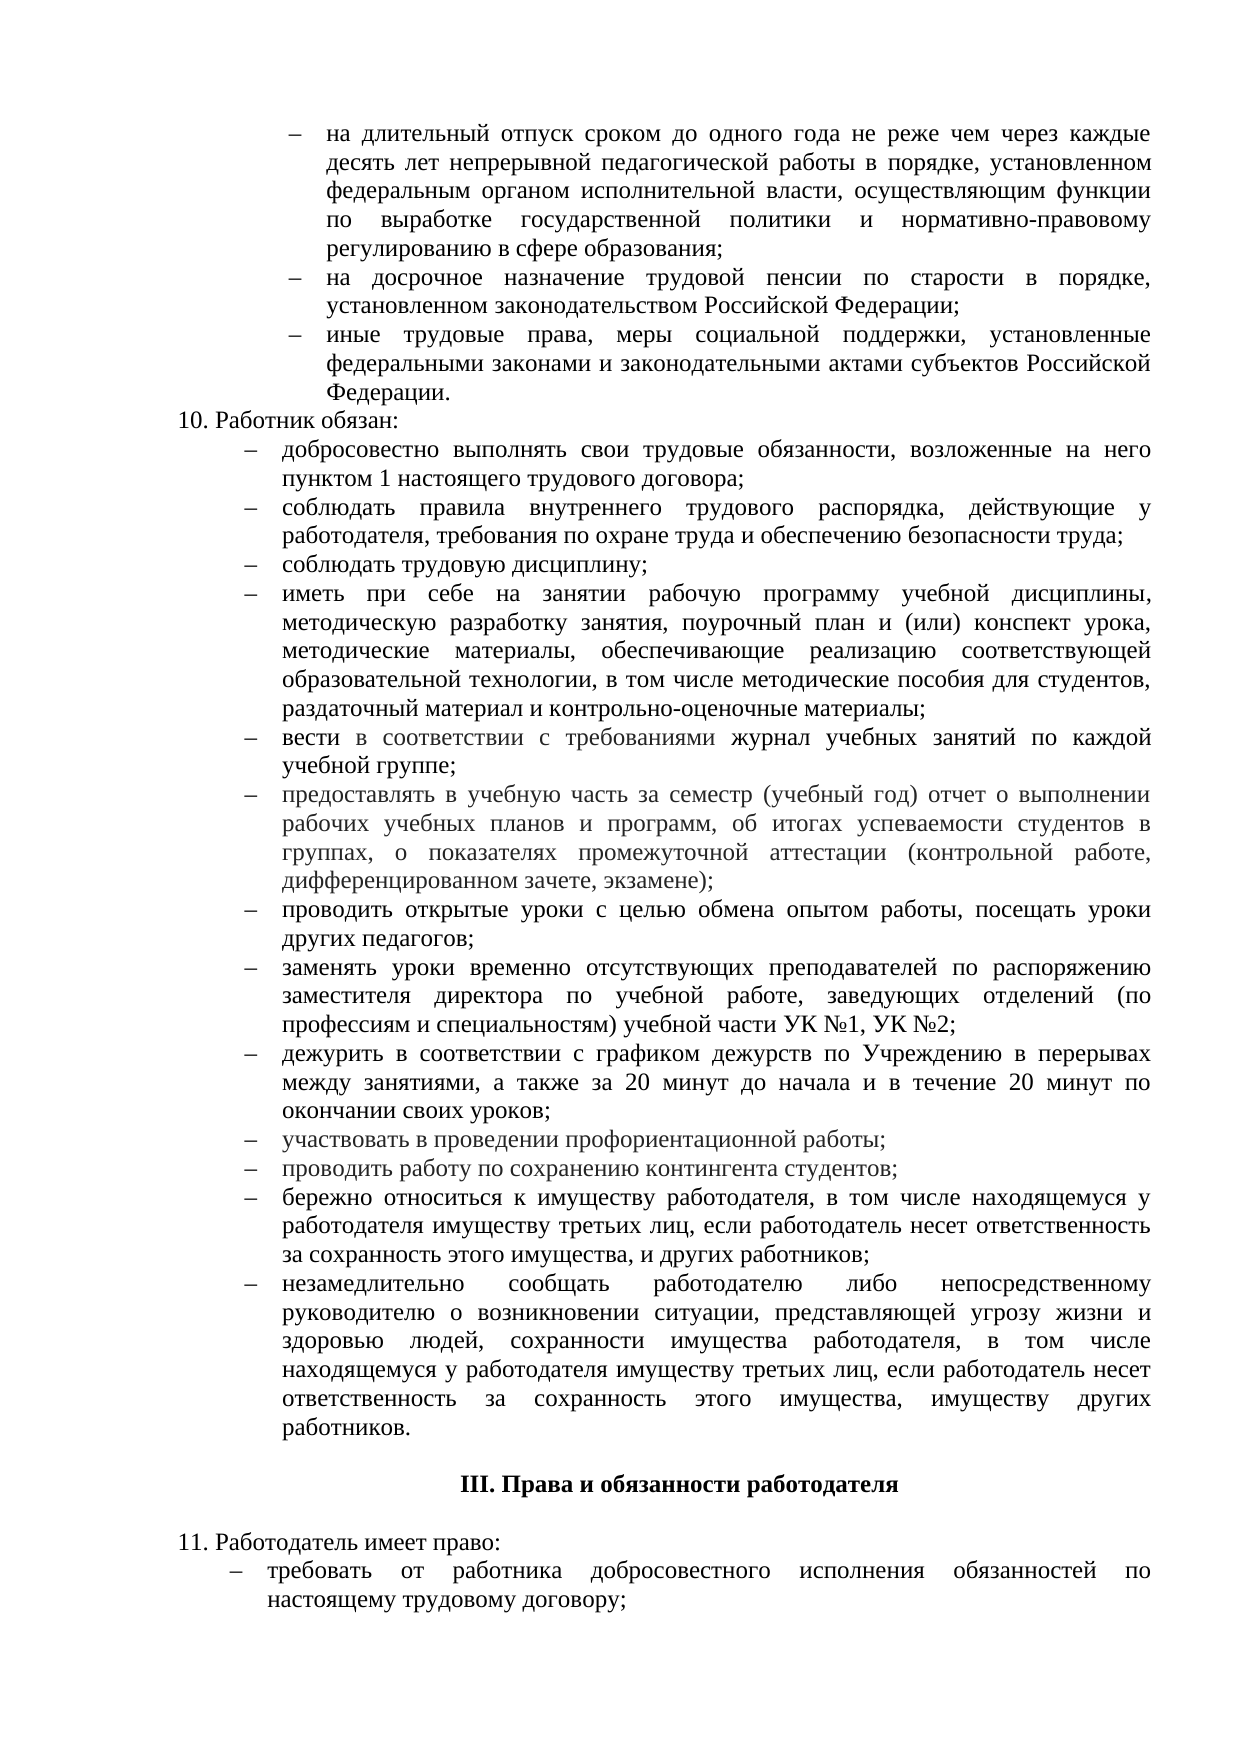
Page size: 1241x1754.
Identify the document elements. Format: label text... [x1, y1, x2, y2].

list предоставлять в учебную часть за семестр (учебный год) отчет о выполнении рабочих учебных планов и программ, об итогах успеваемости студентов в группах, о показателях промежуточной аттестации (контрольной работе, дифференцированном зачете, экзамене); [244, 779, 1152, 894]
list незамедлительно сообщать работодателю либо непосредственному руководителю о возникновении ситуации, представляющей угрозу жизни и здоровью людей, сохранности имущества работодателя, в том числе находящемуся у работодателя имуществу третьих лиц, если работодатель несет ответственность за сохранность этого имущества, имуществу других работников. [244, 1268, 1152, 1441]
list добросовестно выполнять свои трудовые обязанности, возложенные на него пунктом 1 настоящего трудового договора; [244, 434, 1152, 492]
text III. Права и обязанности работодателя [207, 1469, 1152, 1498]
list проводить работу по сохранению контингента студентов; [244, 1153, 1152, 1182]
text 10. Работник обязан: [177, 406, 1152, 434]
list требовать от работника добросовестного исполнения обязанностей по настоящему трудовому договору; [229, 1556, 1152, 1613]
list бережно относиться к имуществу работодателя, в том числе находящемуся у работодателя имуществу третьих лиц, если работодатель несет ответственность за сохранность этого имущества, и других работников; [244, 1182, 1152, 1268]
list дежурить в соответствии с графиком дежурств по Учреждению в перерывах между занятиями, а также за 20 минут до начала и в течение 20 минут по окончании своих уроков; [244, 1038, 1152, 1124]
text 11. Работодатель имеет право: [177, 1527, 1152, 1556]
list иные трудовые права, меры социальной поддержки, установленные федеральными законами и законодательными актами субъектов Российской Федерации. [288, 319, 1152, 406]
list соблюдать трудовую дисциплину; [244, 549, 1152, 578]
list на досрочное назначение трудовой пенсии по старости в порядке, установленном законодательством Российской Федерации; [288, 262, 1152, 319]
list иметь при себе на занятии рабочую программу учебной дисциплины, методическую разработку занятия, поурочный план и (или) конспект урока, методические материалы, обеспечивающие реализацию соответствующей образовательной технологии, в том числе методические пособия для студентов, раздаточный материал и контрольно-оценочные материалы; [244, 578, 1152, 722]
list соблюдать правила внутреннего трудового распорядка, действующие у работодателя, требования по охране труда и обеспечению безопасности труда; [244, 492, 1152, 549]
list вести в соответствии с требованиями журнал учебных занятий по каждой учебной группе; [244, 722, 1152, 779]
list заменять уроки временно отсутствующих преподавателей по распоряжению заместителя директора по учебной работе, заведующих отделений (по профессиям и специальностям) учебной части УК №1, УК №2; [244, 952, 1152, 1038]
list участвовать в проведении профориентационной работы; [244, 1124, 1152, 1153]
list на длительный отпуск сроком до одного года не реже чем через каждые десять лет непрерывной педагогической работы в порядке, установленном федеральным органом исполнительной власти, осуществляющим функции по выработке государственной политики и нормативно-правовому регулированию в сфере образования; [288, 118, 1152, 262]
list проводить открытые уроки с целью обмена опытом работы, посещать уроки других педагогов; [244, 894, 1152, 952]
